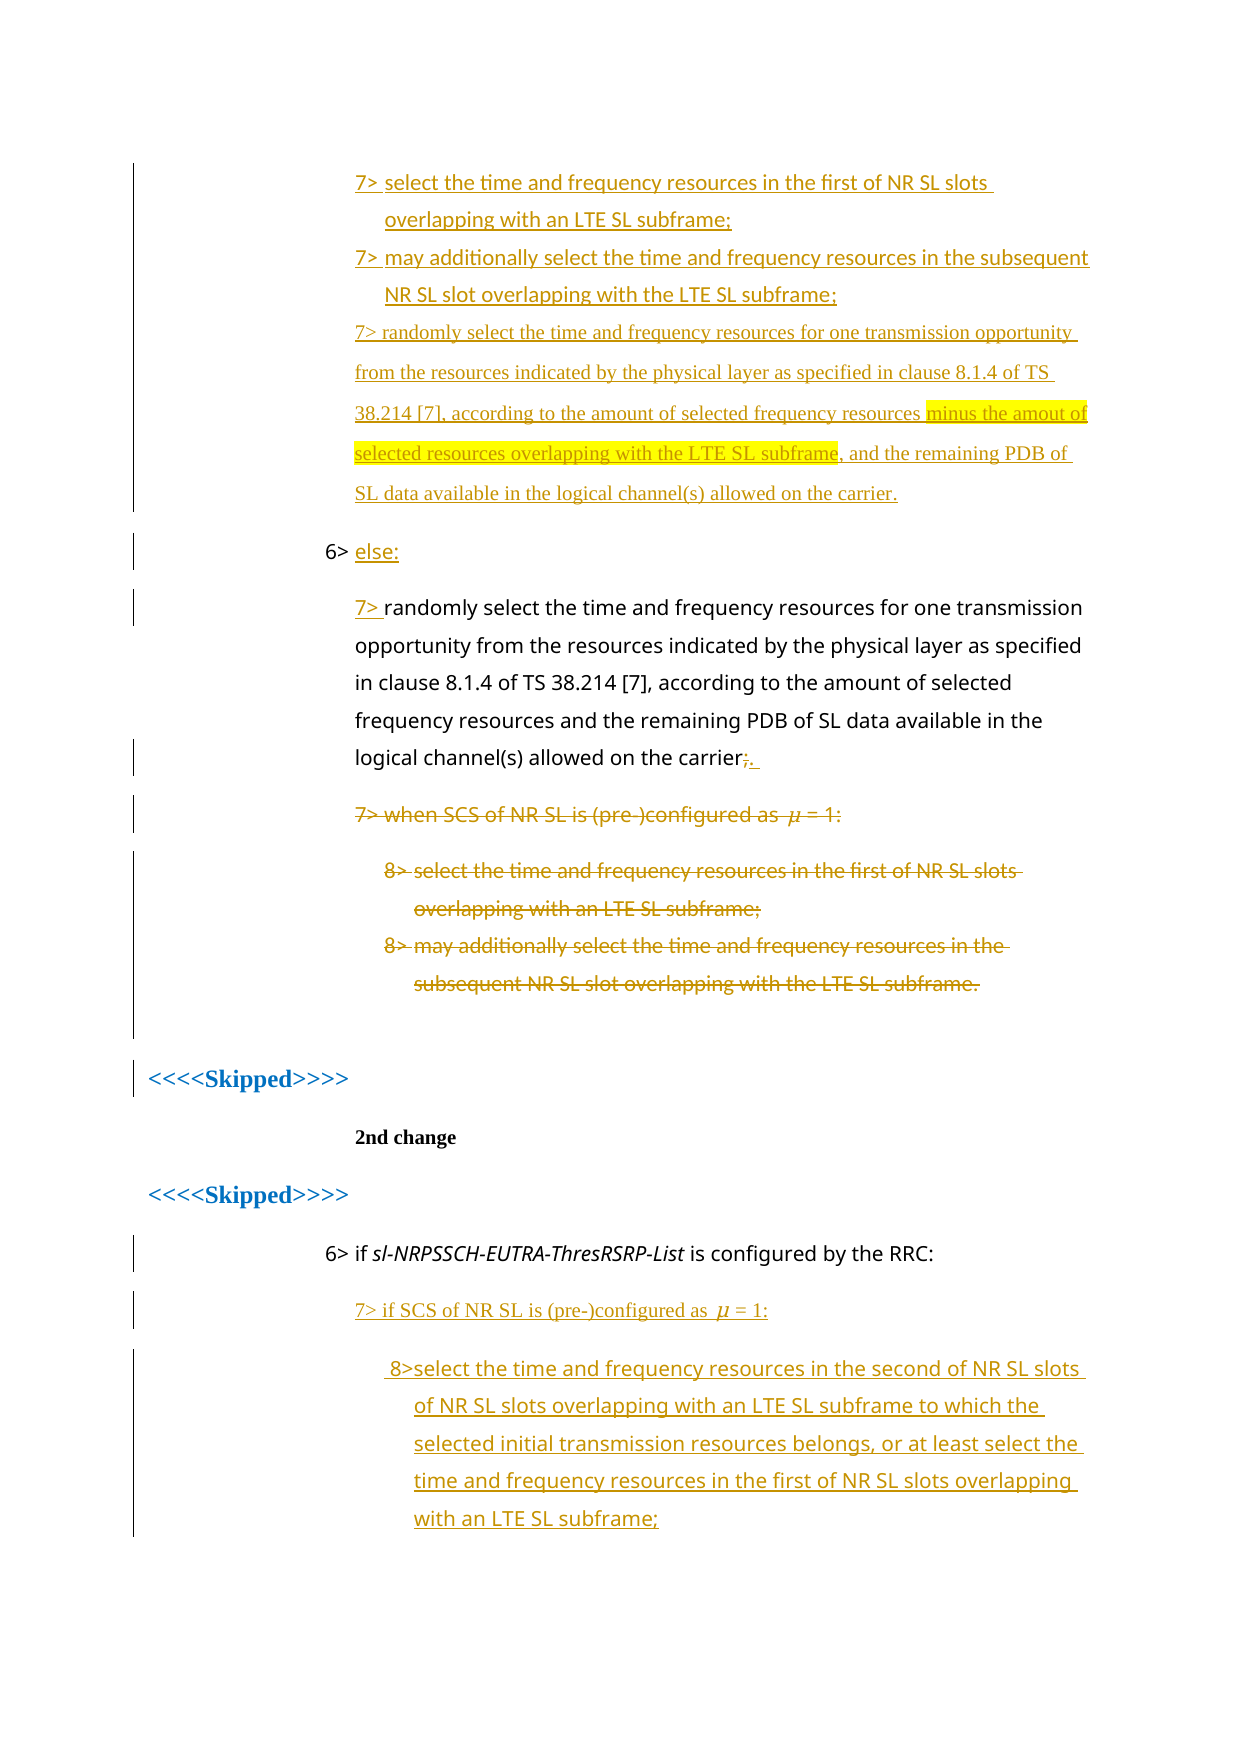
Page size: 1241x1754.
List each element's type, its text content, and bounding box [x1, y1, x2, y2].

text 2nd change [325, 1118, 1092, 1156]
text randomly select the time and frequency resources for one transmission opportunity from the resources indicated by the physical layer as specified in clause 8.1.4 of TS 38.214 [7], according to the amount of selected frequency resources and the remaining PDB of SL data available in the logical channel(s) allowed on the carrier [354, 589, 1092, 776]
text 6> if sl-NRPSSCH-EUTRA-ThresRSRP-List is configured by the RRC: [325, 1235, 1092, 1272]
text 6> [325, 533, 1092, 570]
text <<<<Skipped>>>> [148, 1176, 1092, 1214]
text <<<<Skipped>>>> [148, 1059, 1092, 1097]
